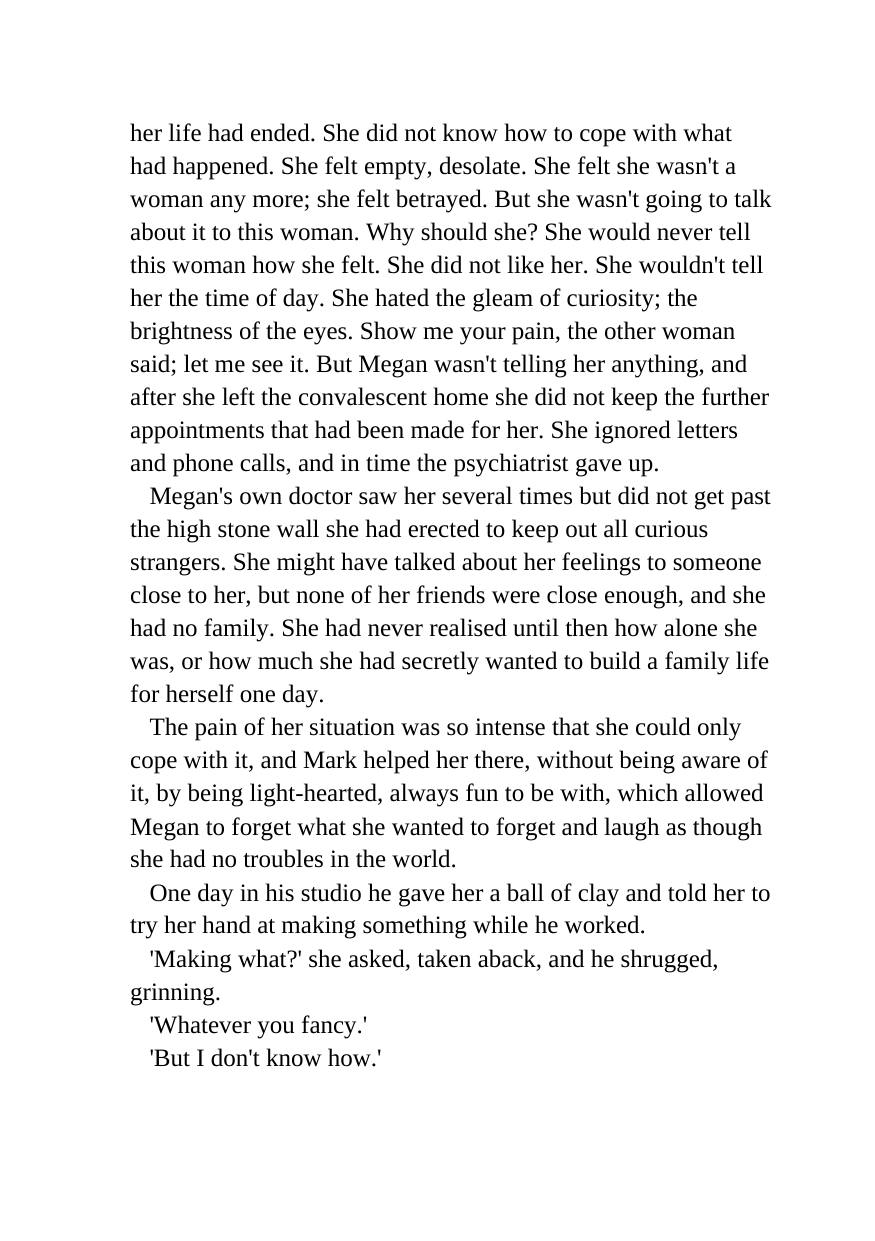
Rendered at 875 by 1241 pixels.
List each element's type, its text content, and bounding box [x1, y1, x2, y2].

text Megan's own doctor saw her several times but did not get past the high stone wall she had erected to keep out all curious strangers. She might have talked about her feelings to someone close to her, but none of her friends were close enough, and she had no family. She had never realised until then how alone she was, or how much she had secretly wanted to build a family life for herself one day. [130, 481, 774, 708]
text 'But I don't know how.' [130, 1043, 774, 1071]
text 'Whatever you fancy.' [130, 1010, 774, 1038]
text 'Making what?' she asked, taken aback, and he shrugged, grinning. [130, 944, 774, 1005]
text One day in his studio he gave her a ball of clay and told her to try her hand at making something while he worked. [130, 878, 774, 939]
text The pain of her situation was so intense that she could only cope with it, and Mark helped her there, without being aware of it, by being light-hearted, always fun to be with, which allowed Megan to forget what she wanted to forget and laugh as though she had no troubles in the world. [130, 712, 774, 873]
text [130, 118, 774, 477]
